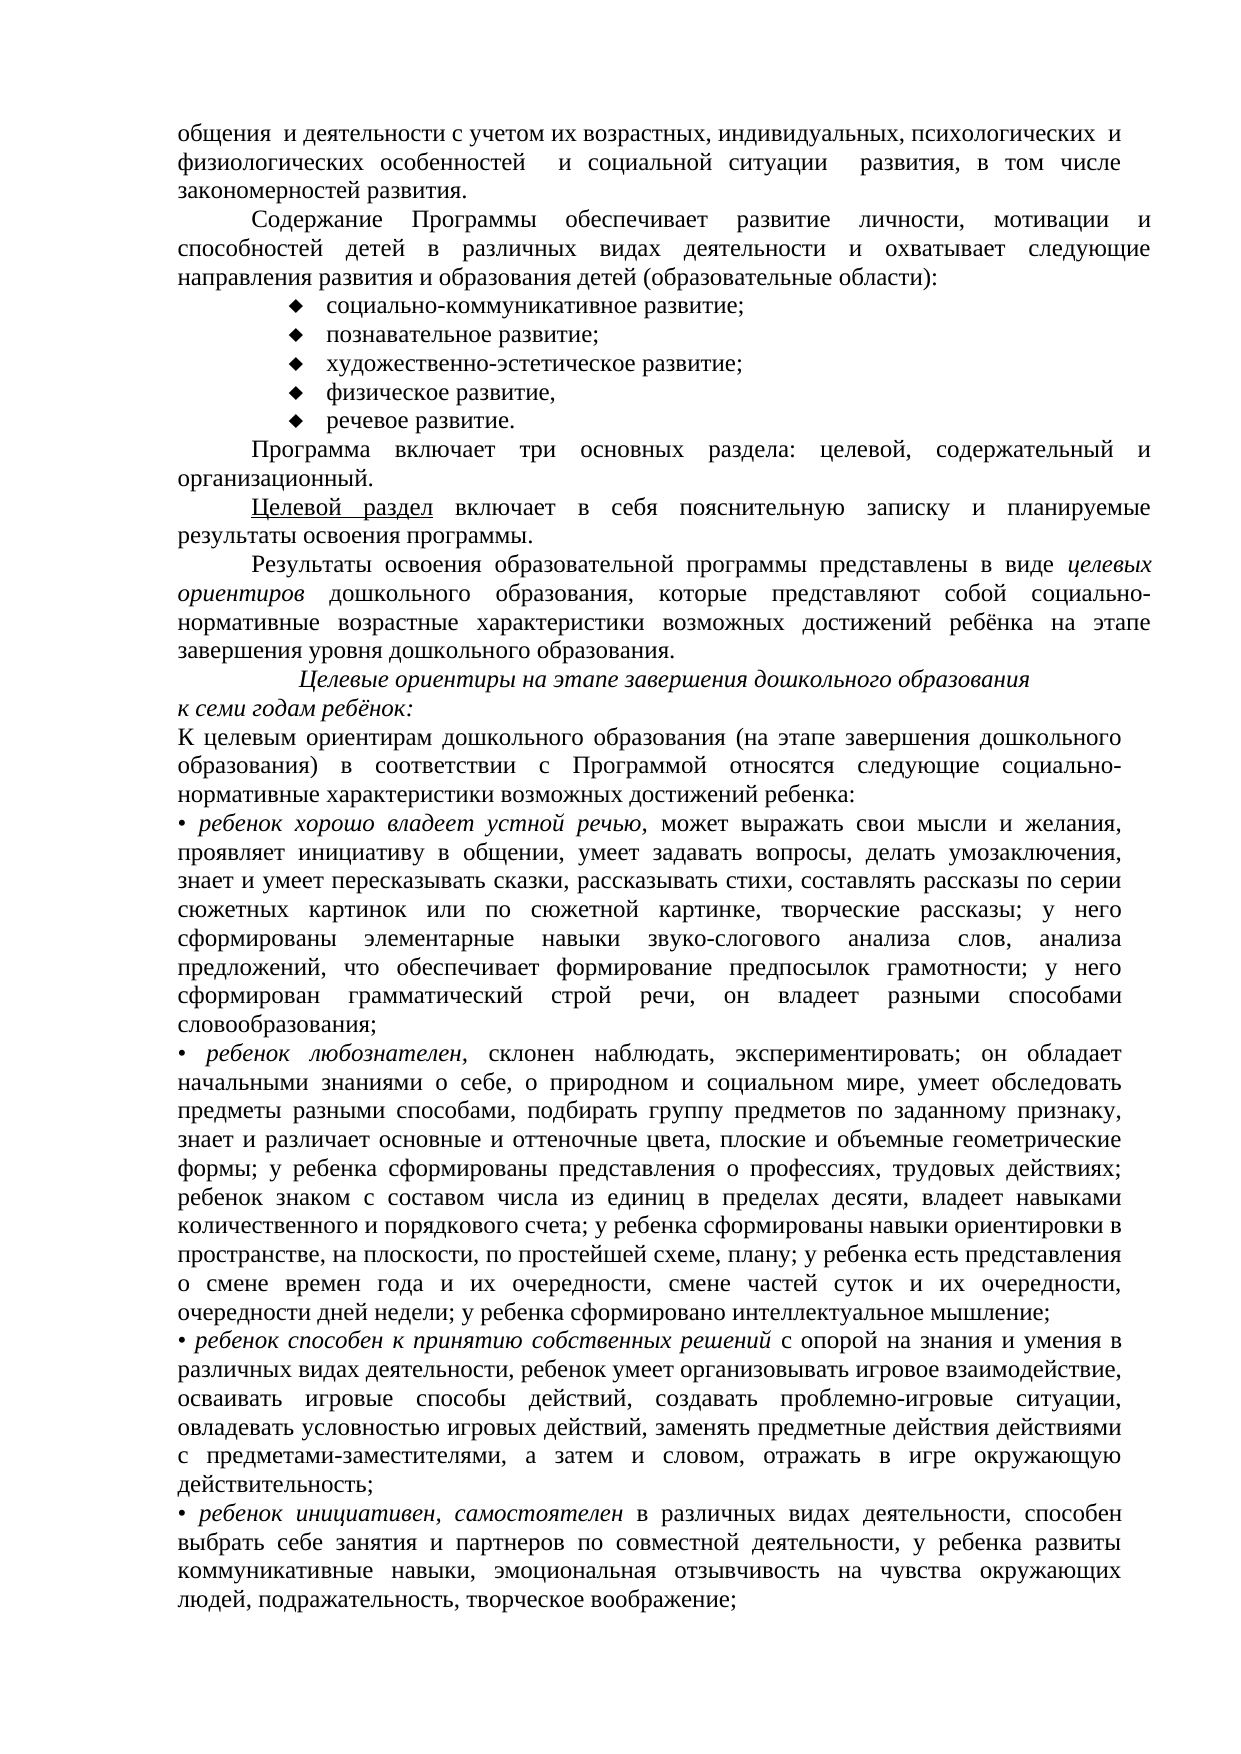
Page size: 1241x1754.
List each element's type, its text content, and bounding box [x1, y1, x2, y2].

text Целевой раздел включает в себя пояснительную записку и планируемые результаты освоения программы. [177, 492, 1152, 549]
text • ребенок инициативен, самостоятелен в различных видах деятельности, способен выбрать себе занятия и партнеров по совместной деятельности, у ребенка развиты коммуникативные навыки, эмоциональная отзывчивость на чувства окружающих людей, подражательность, творческое воображение; [177, 1498, 1122, 1613]
list познавательное развитие; [288, 319, 1152, 348]
list социально-коммуникативное развитие; [288, 291, 1152, 319]
text Результаты освоения образовательной программы представлены в виде целевых ориентиров дошкольного образования, которые представляют собой социально-нормативные возрастные характеристики возможных достижений ребёнка на этапе завершения уровня дошкольного образования. [177, 549, 1152, 664]
text • ребенок любознателен, склонен наблюдать, экспериментировать; он обладает начальными знаниями о себе, о природном и социальном мире, умеет обследовать предметы разными способами, подбирать группу предметов по заданному признаку, знает и различает основные и оттеночные цвета, плоские и объемные геометрические формы; у ребенка сформированы представления о профессиях, трудовых действиях; ребенок знаком с составом числа из единиц в пределах десяти, владеет навыками количественного и порядкового счета; у ребенка сформированы навыки ориентировки в пространстве, на плоскости, по простейшей схеме, плану; у ребенка есть представления о смене времен года и их очередности, смене частей суток и их очередности, очередности дней недели; у ребенка сформировано интеллектуальное мышление; [177, 1038, 1122, 1326]
text • ребенок хорошо владеет устной речью, может выражать свои мысли и желания, проявляет инициативу в общении, умеет задавать вопросы, делать умозаключения, знает и умеет пересказывать сказки, рассказывать стихи, составлять рассказы по серии сюжетных картинок или по сюжетной картинке, творческие рассказы; у него сформированы элементарные навыки звуко-слогового анализа слов, анализа предложений, что обеспечивает формирование предпосылок грамотности; у него сформирован грамматический строй речи, он владеет разными способами словообразования; [177, 808, 1122, 1038]
list художественно-эстетическое развитие; [288, 348, 1152, 377]
text К целевым ориентирам дошкольного образования (на этапе завершения дошкольного образования) в соответствии с Программой относятся следующие социально-нормативные характеристики возможных достижений ребенка: [177, 722, 1122, 808]
list физическое развитие, [288, 377, 1152, 406]
text к семи годам ребёнок: [177, 693, 1152, 722]
text Целевые ориентиры на этапе завершения дошкольного образования [177, 664, 1152, 693]
text Содержание Программы обеспечивает развитие личности, мотивации и способностей детей в различных видах деятельности и охватывает следующие направления развития и образования детей (образовательные области): [177, 204, 1152, 291]
text • ребенок способен к принятию собственных решений с опорой на знания и умения в различных видах деятельности, ребенок умеет организовывать игровое взаимодействие, осваивать игровые способы действий, создавать проблемно-игровые ситуации, овладевать условностью игровых действий, заменять предметные действия действиями с предметами-заместителями, а затем и словом, отражать в игре окружающую действительность; [177, 1326, 1122, 1498]
list речевое развитие. [288, 406, 1152, 434]
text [177, 118, 1122, 204]
text Программа включает три основных раздела: целевой, содержательный и организационный. [177, 434, 1152, 492]
